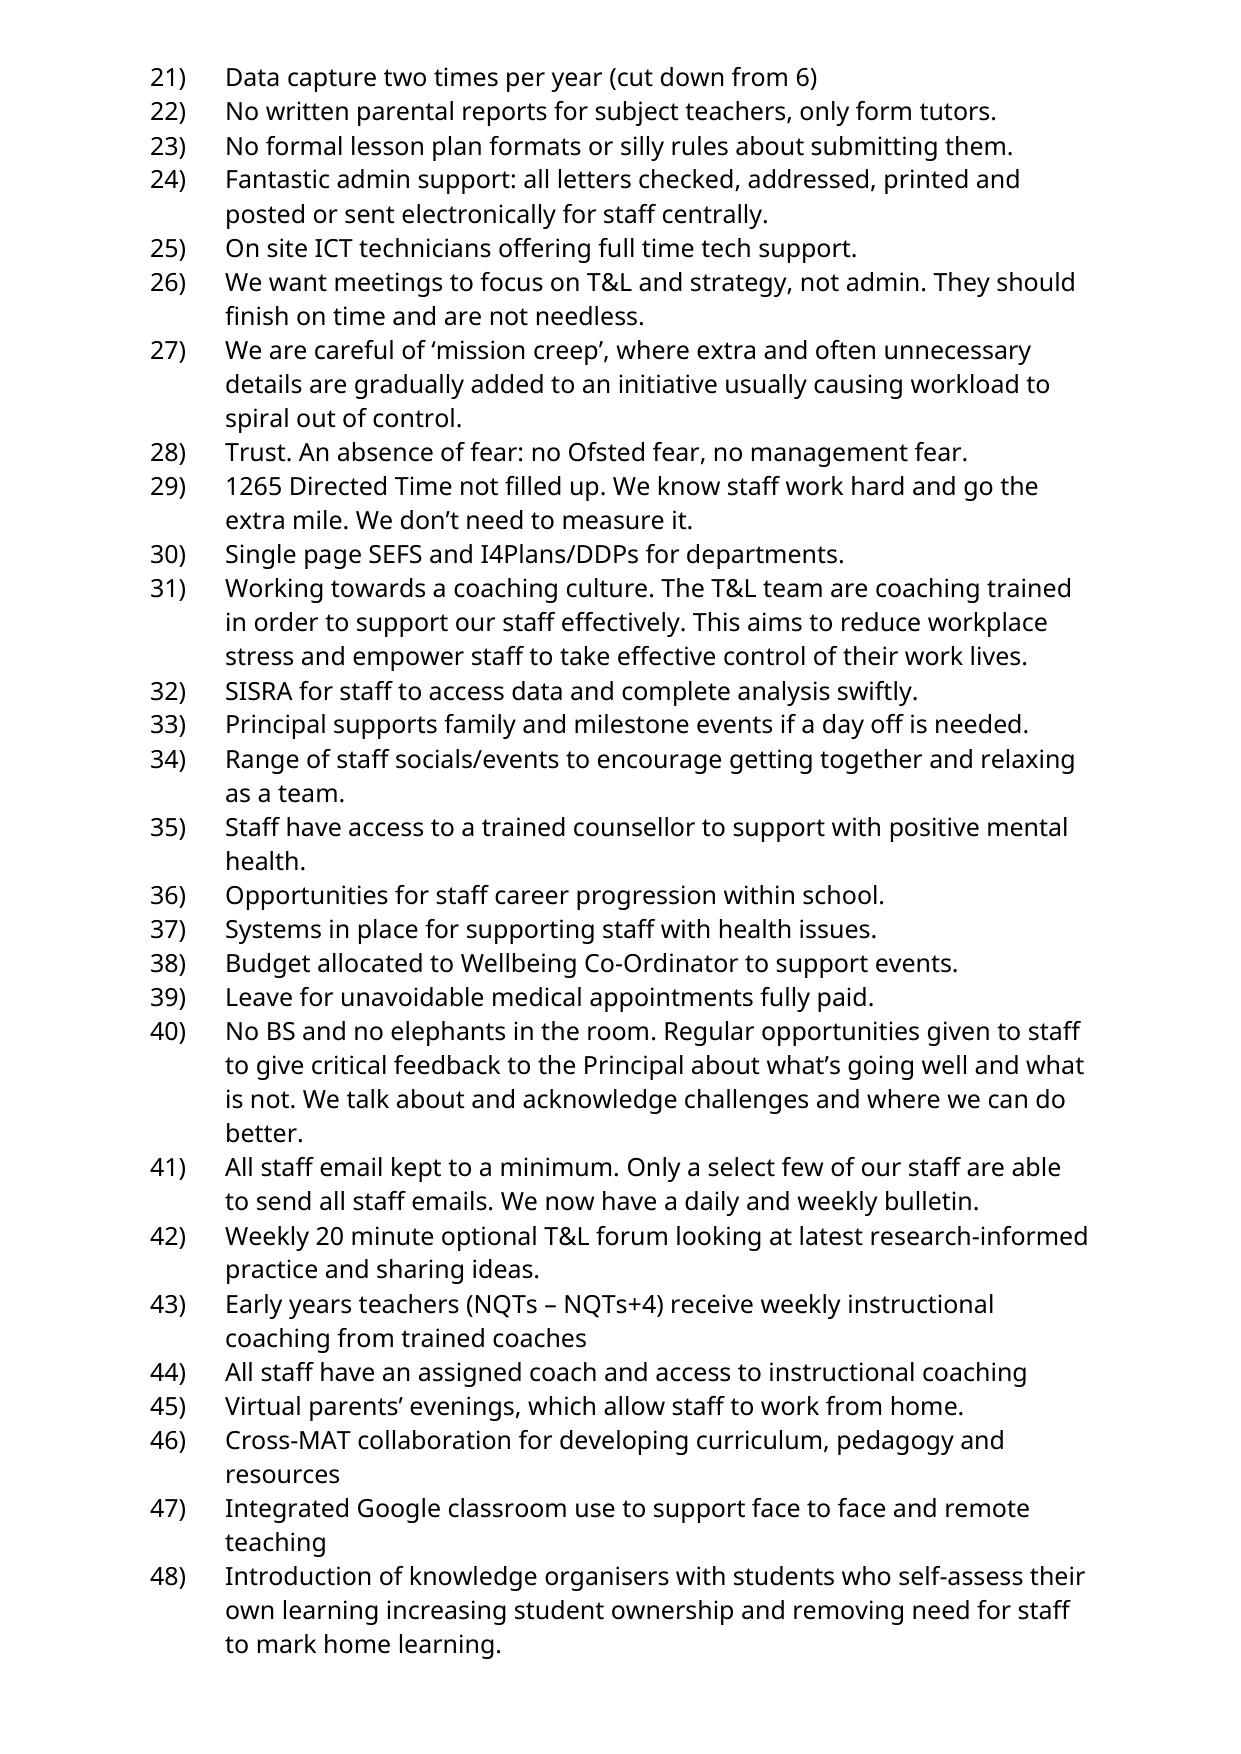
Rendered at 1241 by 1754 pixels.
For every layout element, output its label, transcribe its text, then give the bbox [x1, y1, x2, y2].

list Range of staff socials/events to encourage getting together and relaxing as a team. [150, 741, 1090, 809]
list Leave for unavoidable medical appointments fully paid. [150, 980, 1090, 1014]
list Trust. An absence of fear: no Ofsted fear, no management fear. [150, 435, 1090, 469]
list On site ICT technicians offering full time tech support. [150, 230, 1090, 264]
list Early years teachers (NQTs – NQTs+4) receive weekly instructional coaching from trained coaches [150, 1286, 1090, 1354]
list Staff have access to a trained counsellor to support with positive mental health. [150, 809, 1090, 877]
list Cross-MAT collaboration for developing curriculum, pedagogy and resources [150, 1422, 1090, 1491]
list We want meetings to focus on T&L and strategy, not admin. They should finish on time and are not needless. [150, 264, 1090, 332]
list No written parental reports for subject teachers, only form tutors. [150, 94, 1090, 128]
list Introduction of knowledge organisers with students who self-assess their own learning increasing student ownership and removing need for staff to mark home learning. [150, 1559, 1090, 1661]
list All staff have an assigned coach and access to instructional coaching [150, 1354, 1090, 1388]
list Data capture two times per year (cut down from 6) [150, 60, 1090, 94]
list SISRA for staff to access data and complete analysis swiftly. [150, 673, 1090, 707]
list All staff email kept to a minimum. Only a select few of our staff are able to send all staff emails. We now have a daily and weekly bulletin. [150, 1150, 1090, 1218]
list Working towards a coaching culture. The T&L team are coaching trained in order to support our staff effectively. This aims to reduce workplace stress and empower staff to take effective control of their work lives. [150, 571, 1090, 673]
list Opportunities for staff career progression within school. [150, 877, 1090, 912]
list Systems in place for supporting staff with health issues. [150, 912, 1090, 946]
list Virtual parents’ evenings, which allow staff to work from home. [150, 1388, 1090, 1422]
list Fantastic admin support: all letters checked, addressed, printed and posted or sent electronically for staff centrally. [150, 162, 1090, 230]
list 1265 Directed Time not filled up. We know staff work hard and go the extra mile. We don’t need to measure it. [150, 469, 1090, 537]
list No BS and no elephants in the room. Regular opportunities given to staff to give critical feedback to the Principal about what’s going well and what is not. We talk about and acknowledge challenges and where we can do better. [150, 1014, 1090, 1150]
list Budget allocated to Wellbeing Co-Ordinator to support events. [150, 946, 1090, 980]
list Integrated Google classroom use to support face to face and remote teaching [150, 1491, 1090, 1559]
list Principal supports family and milestone events if a day off is needed. [150, 707, 1090, 741]
list We are careful of ‘mission creep’, where extra and often unnecessary details are gradually added to an initiative usually causing workload to spiral out of control. [150, 332, 1090, 435]
list Weekly 20 minute optional T&L forum looking at latest research-informed practice and sharing ideas. [150, 1218, 1090, 1286]
list No formal lesson plan formats or silly rules about submitting them. [150, 128, 1090, 162]
list Single page SEFS and I4Plans/DDPs for departments. [150, 537, 1090, 571]
